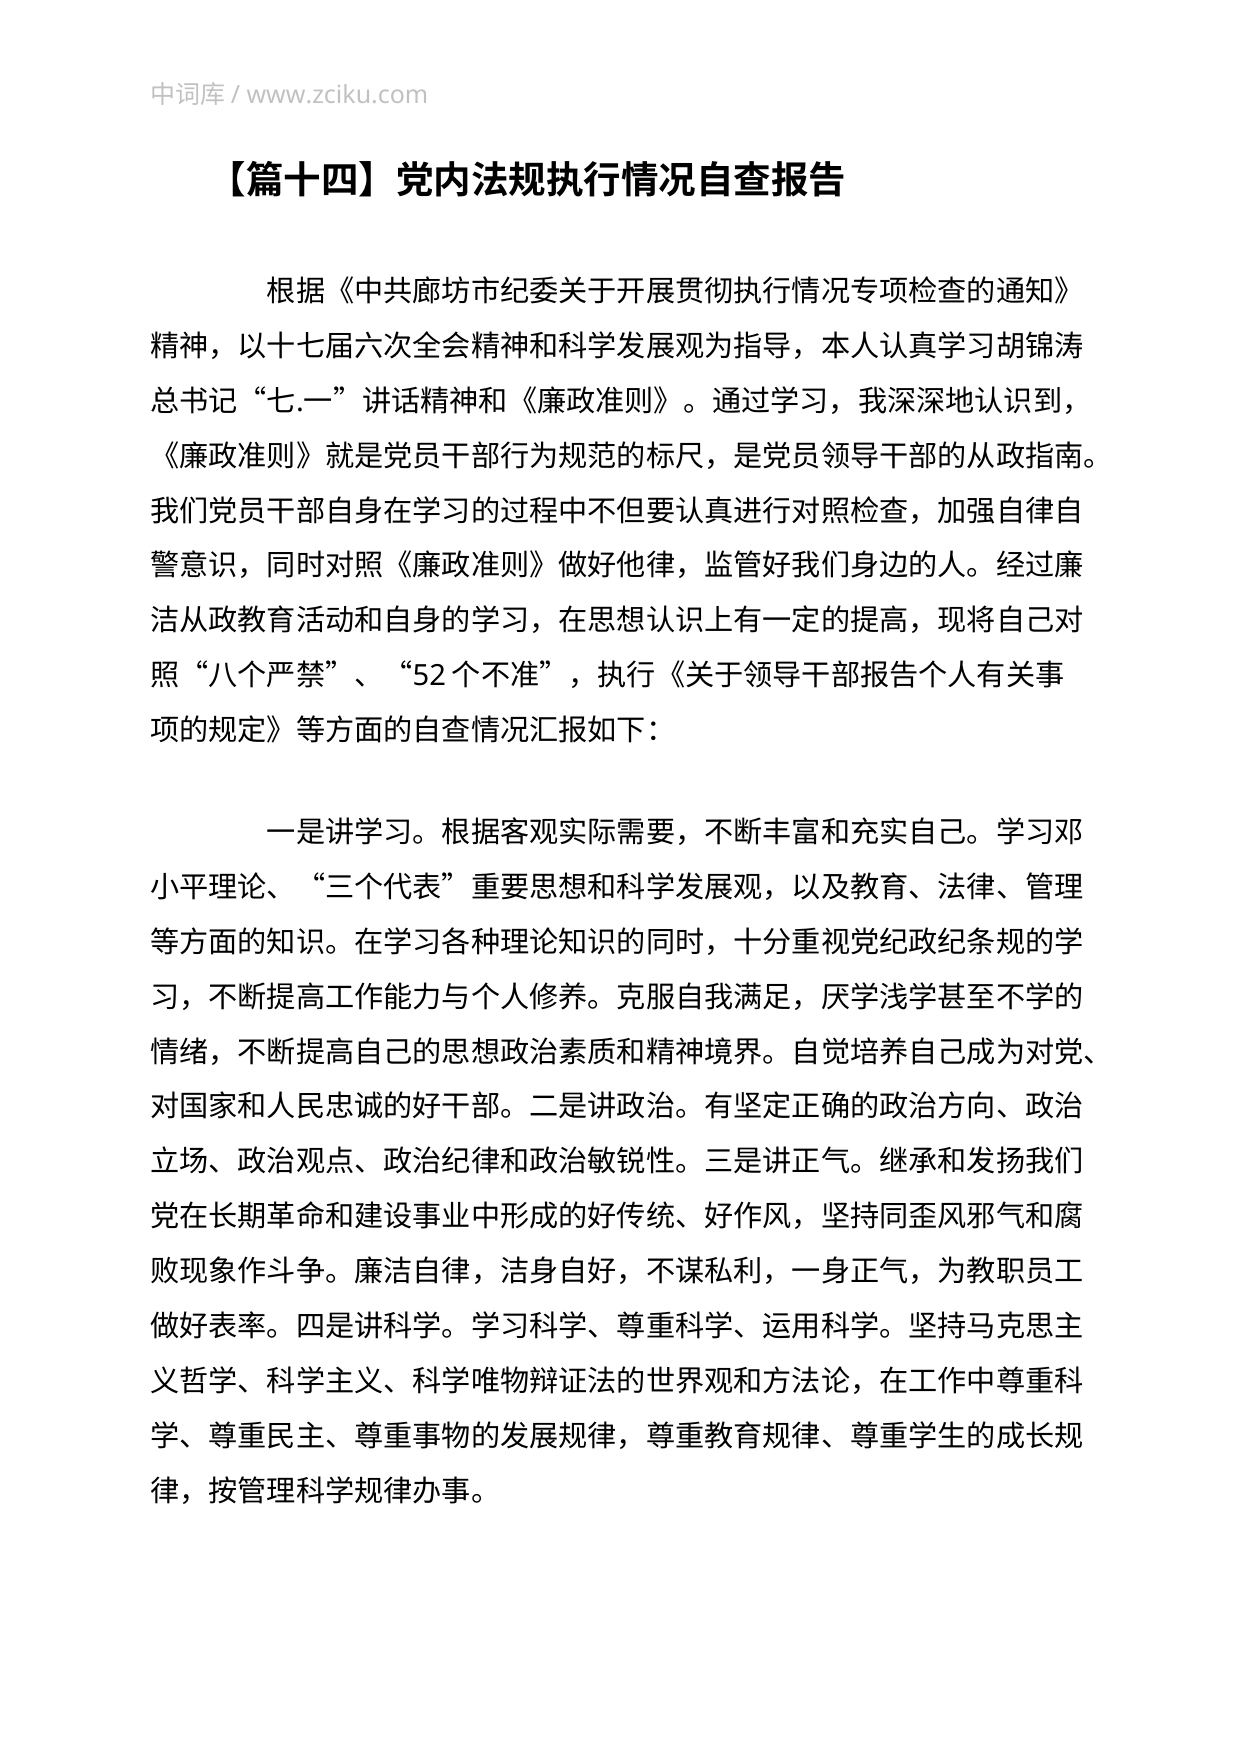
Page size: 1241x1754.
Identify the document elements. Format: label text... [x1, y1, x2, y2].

text 一是讲学习。根据客观实际需要，不断丰富和充实自己。学习邓小平理论、“三个代表”重要思想和科学发展观，以及教育、法律、管理等方面的知识。在学习各种理论知识的同时，十分重视党纪政纪条规的学习，不断提高工作能力与个人修养。克服自我满足，厌学浅学甚至不学的情绪，不断提高自己的思想政治素质和精神境界。自觉培养自己成为对党、对国家和人民忠诚的好干部。二是讲政治。有坚定正确的政治方向、政治立场、政治观点、政治纪律和政治敏锐性。三是讲正气。继承和发扬我们党在长期革命和建设事业中形成的好传统、好作风，坚持同歪风邪气和腐败现象作斗争。廉洁自律，洁身自好，不谋私利，一身正气，为教职员工做好表率。四是讲科学。学习科学、尊重科学、运用科学。坚持马克思主义哲学、科学主义、科学唯物辩证法的世界观和方法论，在工作中尊重科学、尊重民主、尊重事物的发展规律，尊重教育规律、尊重学生的成长规律，按管理科学规律办事。 [150, 808, 1090, 1509]
text 【篇十四】党内法规执行情况自查报告 [150, 150, 1090, 204]
text 根据《中共廊坊市纪委关于开展贯彻执行情况专项检查的通知》精神，以十七届六次全会精神和科学发展观为指导，本人认真学习胡锦涛总书记“七.一”讲话精神和《廉政准则》。通过学习，我深深地认识到，《廉政准则》就是党员干部行为规范的标尺，是党员领导干部的从政指南。我们党员干部自身在学习的过程中不但要认真进行对照检查，加强自律自警意识，同时对照《廉政准则》做好他律，监管好我们身边的人。经过廉洁从政教育活动和自身的学习，在思想认识上有一定的提高，现将自己对照“八个严禁”、“52个不准”，执行《关于领导干部报告个人有关事项的规定》等方面的自查情况汇报如下： [150, 267, 1090, 749]
